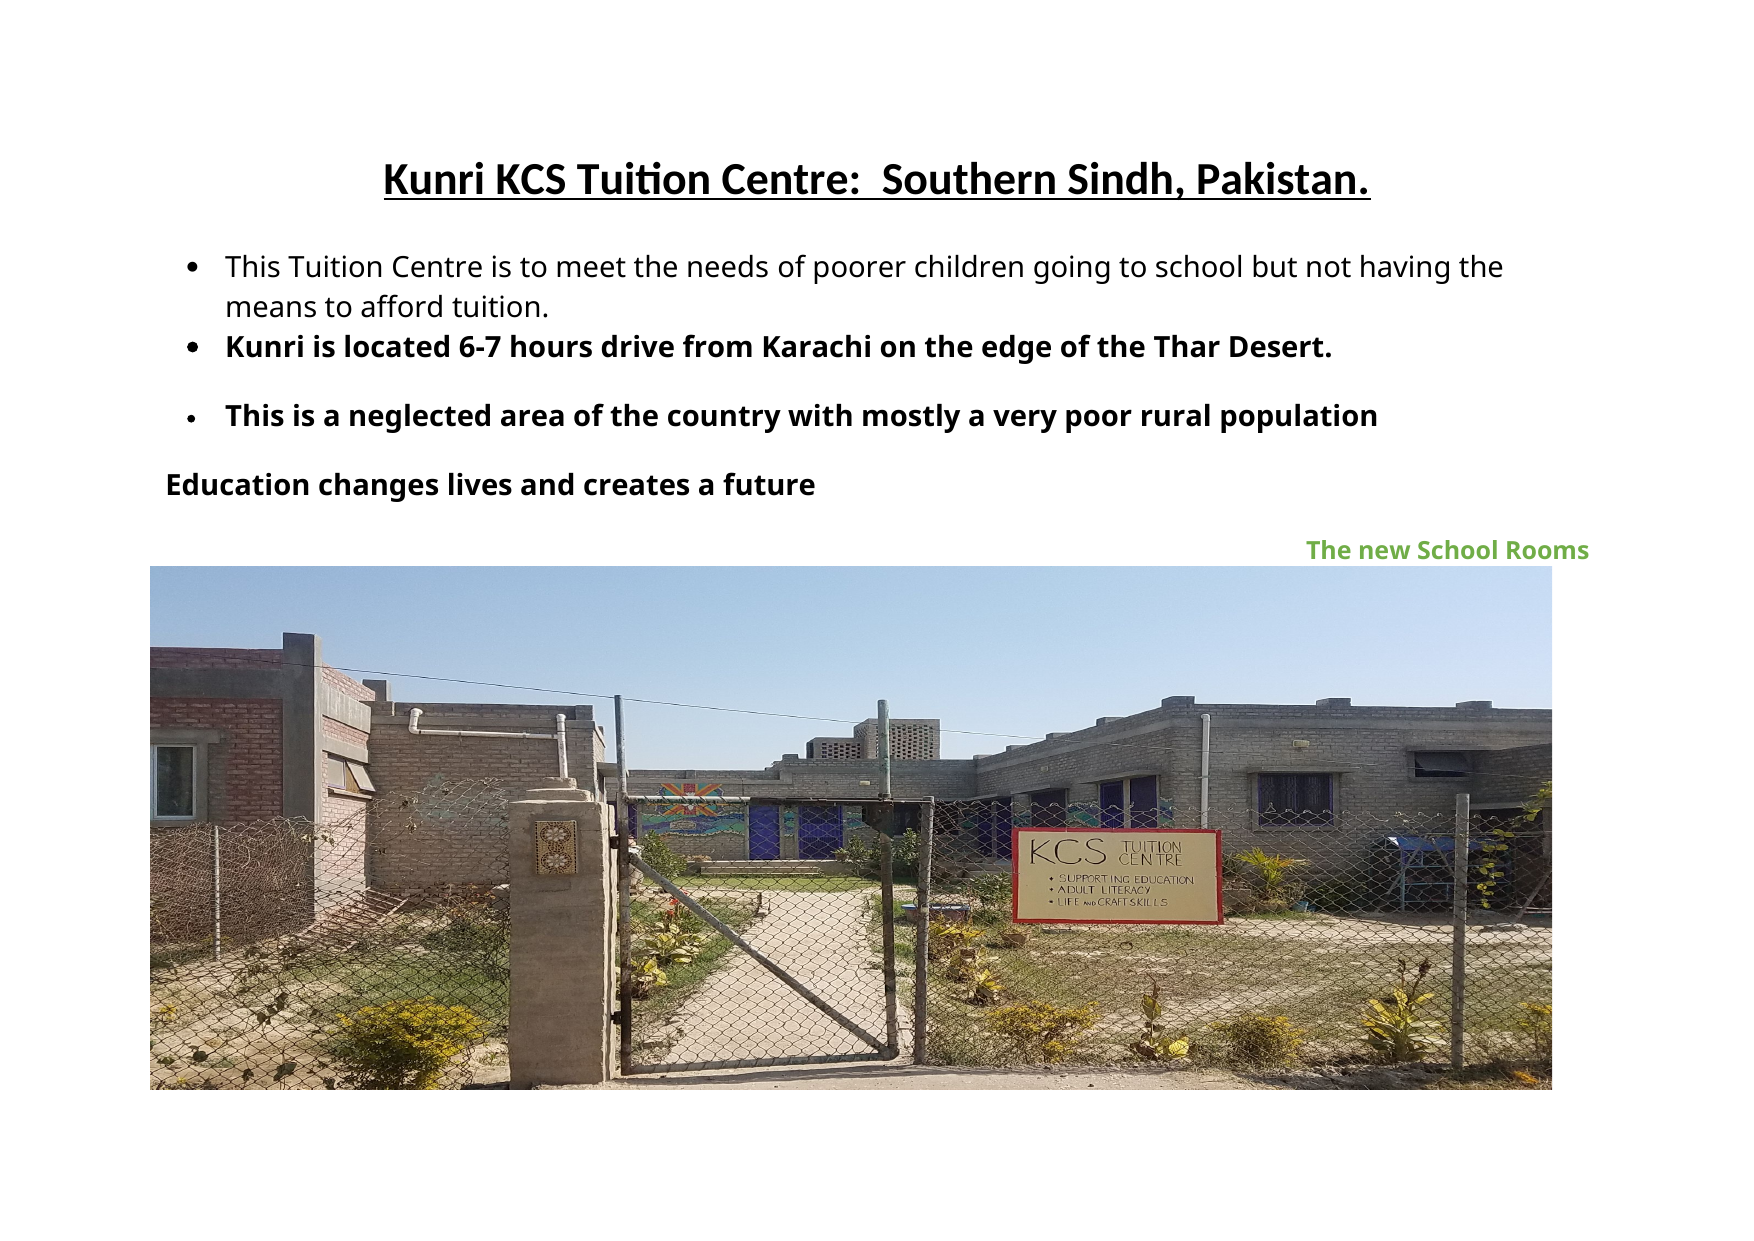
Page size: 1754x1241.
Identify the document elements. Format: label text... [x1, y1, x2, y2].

text The new School Rooms [150, 533, 1604, 567]
list This is a neglected area of the country with mostly a very poor rural population [187, 395, 1604, 434]
list Kunri is located 6-7 hours drive from Karachi on the edge of the Thar Desert. [187, 326, 1604, 366]
text Kunri KCS Tuition Centre: Southern Sindh, Pakistan. [150, 150, 1604, 206]
text Education changes lives and creates a future [150, 464, 1604, 503]
list This Tuition Centre is to meet the needs of poorer children going to school but not having the means to afford tuition. [187, 247, 1604, 326]
picture [150, 566, 1553, 1090]
